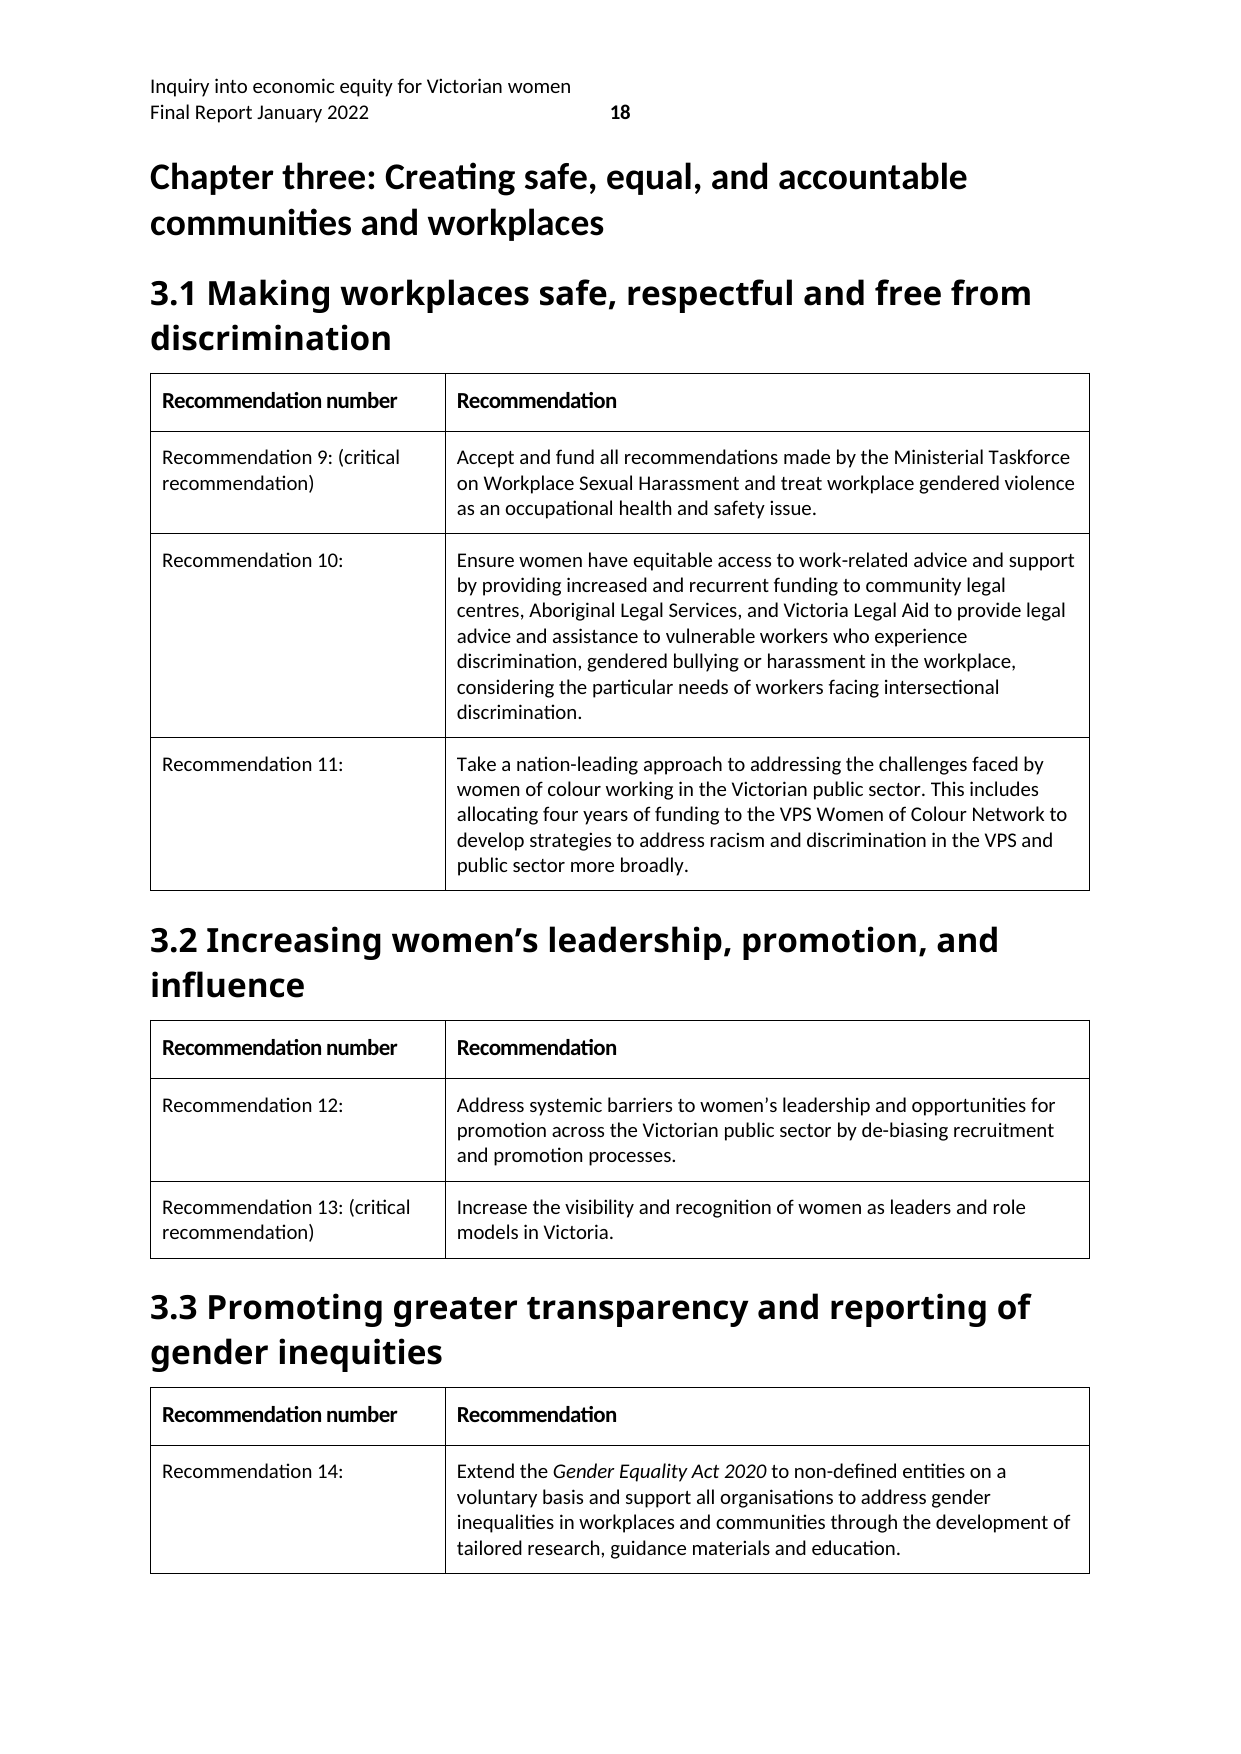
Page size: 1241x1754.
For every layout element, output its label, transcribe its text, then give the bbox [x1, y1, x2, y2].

table_cell Extend the Gender Equality Act 2020 to non-defined entities on a voluntary basis and support all organisations to address gender inequalities in workplaces and communities through the development of tailored research, guidance materials and education. [446, 1446, 1089, 1573]
table_header Recommendation [446, 374, 1089, 431]
table_header Recommendation [446, 1021, 1089, 1078]
table_cell Take a nation-leading approach to addressing the challenges faced by women of colour working in the Victorian public sector. This includes allocating four years of funding to the VPS Women of Colour Network to develop strategies to address racism and discrimination in the VPS and public sector more broadly. [446, 738, 1089, 890]
table_header Recommendation number [151, 374, 445, 431]
table_header Recommendation number [151, 1388, 445, 1445]
subtitle 3.3 Promoting greater transparency and reporting of gender inequities [150, 1283, 1090, 1374]
table_cell Ensure women have equitable access to work-related advice and support by providing increased and recurrent funding to community legal centres, Aboriginal Legal Services, and Victoria Legal Aid to provide legal advice and assistance to vulnerable workers who experience discrimination, gendered bullying or harassment in the workplace, considering the particular needs of workers facing intersectional discrimination. [446, 534, 1089, 737]
table_cell Recommendation 9: (critical recommendation) [151, 432, 445, 533]
table_cell Recommendation 14: [151, 1446, 445, 1573]
subtitle Chapter three: Creating safe, equal, and accountable communities and workplaces [150, 153, 1090, 244]
table_cell Accept and fund all recommendations made by the Ministerial Taskforce on Workplace Sexual Harassment and treat workplace gendered violence as an occupational health and safety issue. [446, 432, 1089, 533]
table_cell Increase the visibility and recognition of women as leaders and role models in Victoria. [446, 1182, 1089, 1257]
table_header Recommendation [446, 1388, 1089, 1445]
subtitle 3.2 Increasing women’s leadership, promotion, and influence [150, 916, 1090, 1007]
table_header Recommendation number [151, 1021, 445, 1078]
table_cell Recommendation 11: [151, 738, 445, 890]
subtitle 3.1 Making workplaces safe, respectful and free from discrimination [150, 269, 1090, 360]
table_cell Recommendation 13: (critical recommendation) [151, 1182, 445, 1257]
table_cell Recommendation 10: [151, 534, 445, 737]
table_cell Address systemic barriers to women’s leadership and opportunities for promotion across the Victorian public sector by de-biasing recruitment and promotion processes. [446, 1079, 1089, 1181]
table_cell Recommendation 12: [151, 1079, 445, 1181]
